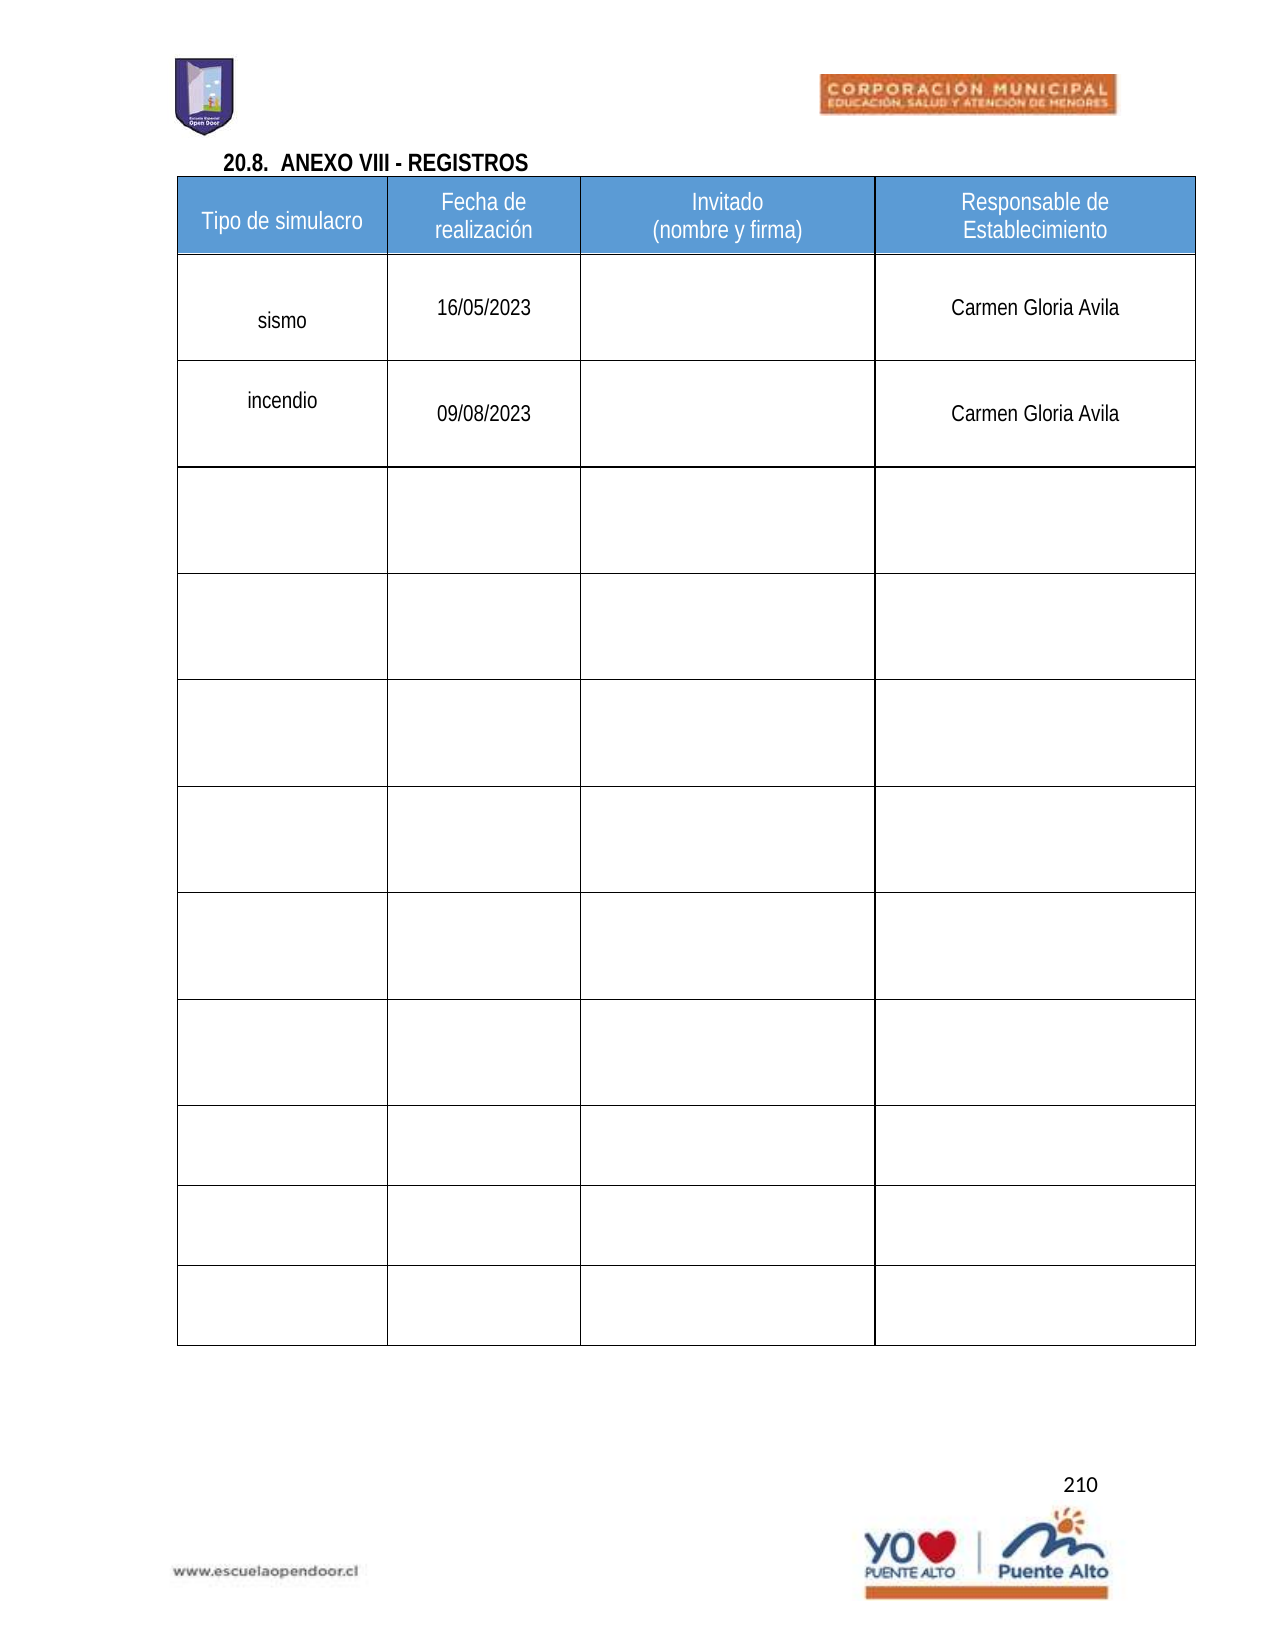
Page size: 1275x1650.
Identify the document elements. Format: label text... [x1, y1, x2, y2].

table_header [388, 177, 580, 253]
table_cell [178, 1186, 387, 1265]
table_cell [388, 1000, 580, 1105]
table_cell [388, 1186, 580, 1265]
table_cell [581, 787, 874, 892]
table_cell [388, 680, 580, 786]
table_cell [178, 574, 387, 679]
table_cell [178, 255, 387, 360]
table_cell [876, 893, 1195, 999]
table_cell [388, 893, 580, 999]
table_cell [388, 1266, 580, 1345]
picture [819, 74, 1122, 116]
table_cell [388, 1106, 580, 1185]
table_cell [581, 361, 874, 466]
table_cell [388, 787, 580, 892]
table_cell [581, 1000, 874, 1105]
text ANEXO VIII - REGISTROS [223, 148, 1098, 176]
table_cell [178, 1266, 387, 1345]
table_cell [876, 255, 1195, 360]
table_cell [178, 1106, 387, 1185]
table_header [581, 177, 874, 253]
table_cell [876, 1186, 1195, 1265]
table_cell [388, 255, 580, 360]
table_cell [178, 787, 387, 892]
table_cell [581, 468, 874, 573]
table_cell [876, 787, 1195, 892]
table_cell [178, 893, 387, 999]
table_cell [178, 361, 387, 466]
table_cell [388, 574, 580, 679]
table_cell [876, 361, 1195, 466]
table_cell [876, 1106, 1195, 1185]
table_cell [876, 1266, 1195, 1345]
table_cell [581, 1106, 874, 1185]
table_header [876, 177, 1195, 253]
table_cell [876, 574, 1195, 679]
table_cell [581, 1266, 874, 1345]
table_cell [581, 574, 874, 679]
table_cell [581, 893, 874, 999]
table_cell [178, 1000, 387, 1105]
picture [165, 40, 254, 148]
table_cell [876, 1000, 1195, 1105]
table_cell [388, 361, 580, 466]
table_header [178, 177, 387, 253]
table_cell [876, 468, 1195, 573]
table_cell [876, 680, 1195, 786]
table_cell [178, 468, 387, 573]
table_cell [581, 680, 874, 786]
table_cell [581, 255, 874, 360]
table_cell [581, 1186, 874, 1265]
picture [133, 1500, 1141, 1601]
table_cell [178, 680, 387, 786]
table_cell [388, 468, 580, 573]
